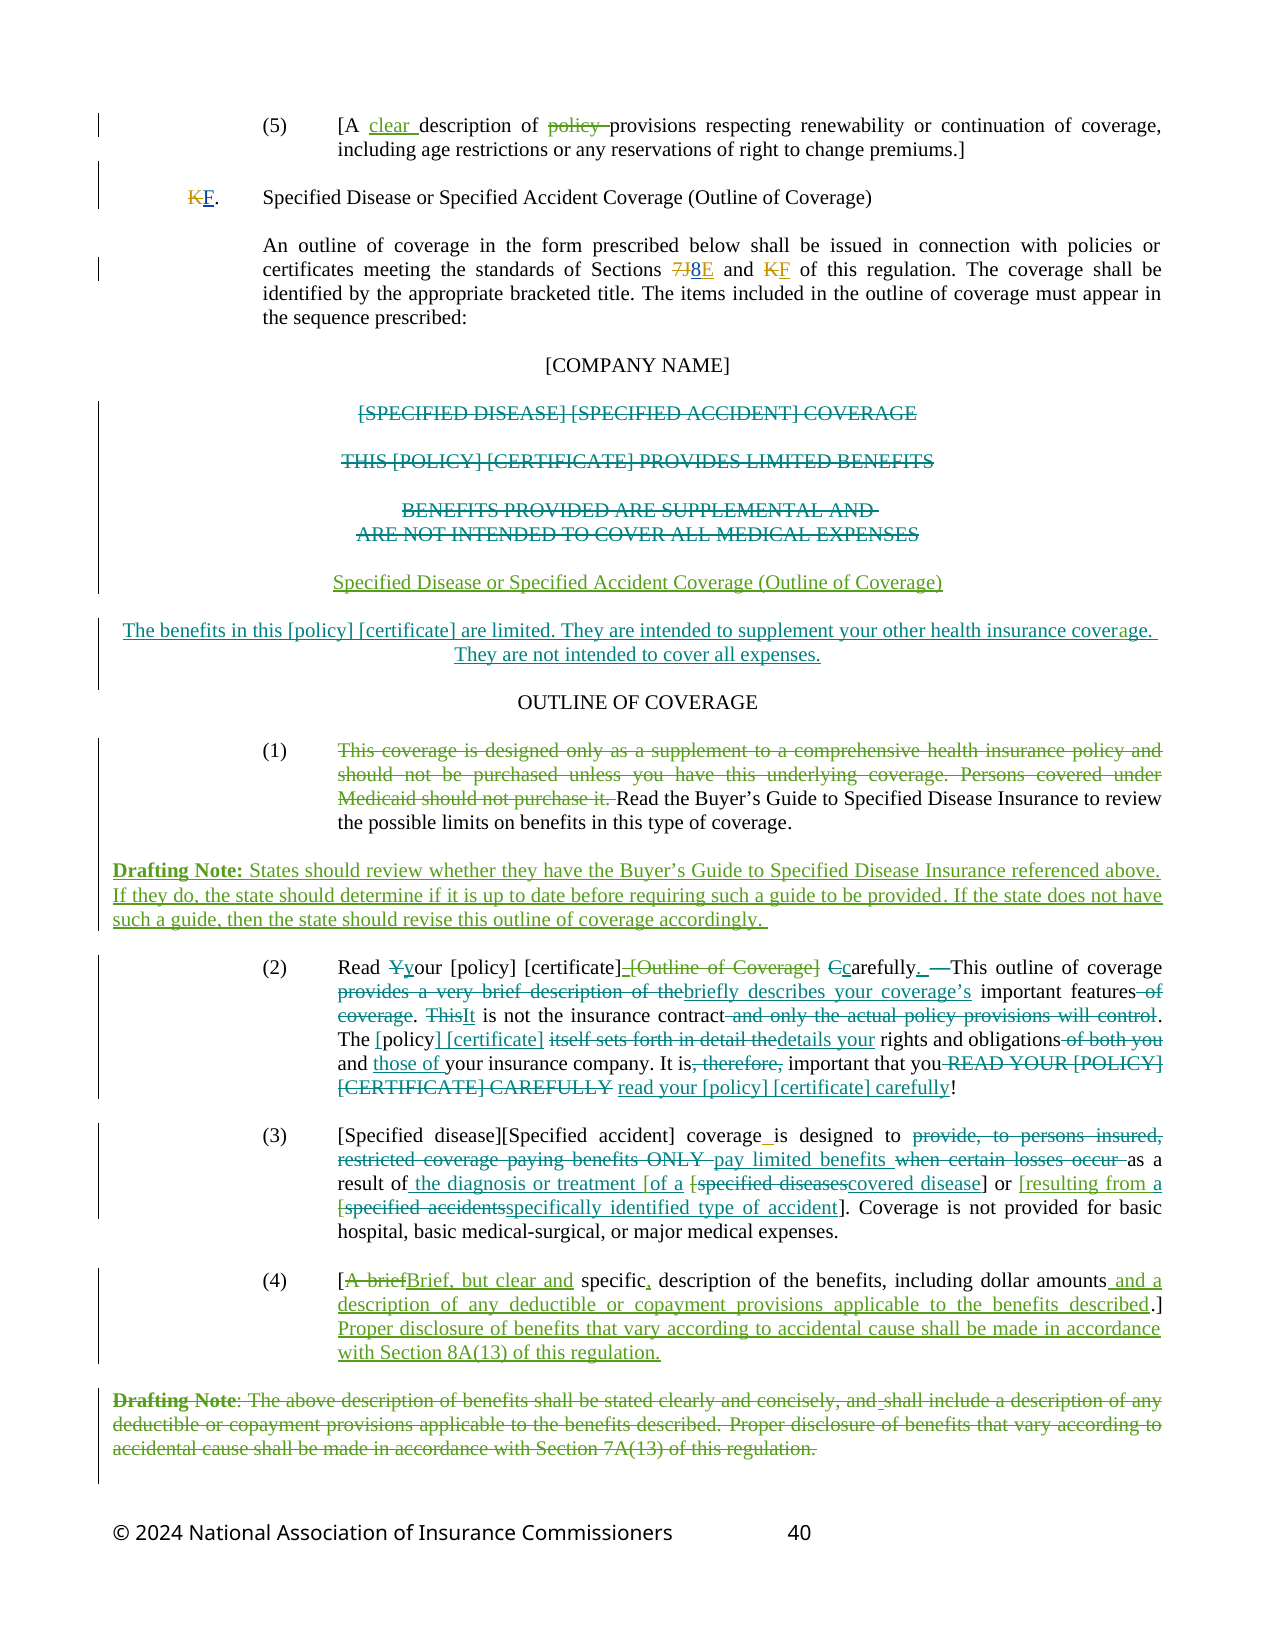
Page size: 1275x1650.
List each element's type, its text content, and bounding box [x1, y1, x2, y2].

text An outline of coverage in the form prescribed below shall be issued in connection with policies or certificates meeting the standards of Sections and of this regulation. The coverage shall be identified by the appropriate bracketed title. The items included in the outline of coverage must appear in the sequence prescribed: [262, 233, 1162, 329]
text . Specified Disease or Specified Accident Coverage (Outline of Coverage) [187, 185, 1162, 209]
text OUTLINE OF COVERAGE [112, 690, 1162, 714]
text (5) [A description of provisions respecting renewability or continuation of coverage, including age restrictions or any reservations of right to change premiums.] [262, 112, 1162, 161]
text (2) Read our [policy] [certificate] arefullyThis outline of coverage important features. is not the insurance contract. The policy rights and obligations and your insurance company. It is important that you ! [262, 955, 1162, 1099]
text (1) Read the Buyer’s Guide to Specified Disease Insurance to review the possible limits on benefits in this type of coverage. [262, 738, 1162, 834]
text [COMPANY NAME] [112, 353, 1162, 377]
text (4) [ specific description of the benefits, including dollar amounts.] [262, 1267, 1162, 1364]
text (3) [Specified disease][Specified accident] coverageis designed to as a result of ] or ]. Coverage is not provided for basic hospital, basic medical-surgical, or major medical expenses. [262, 1123, 1162, 1243]
